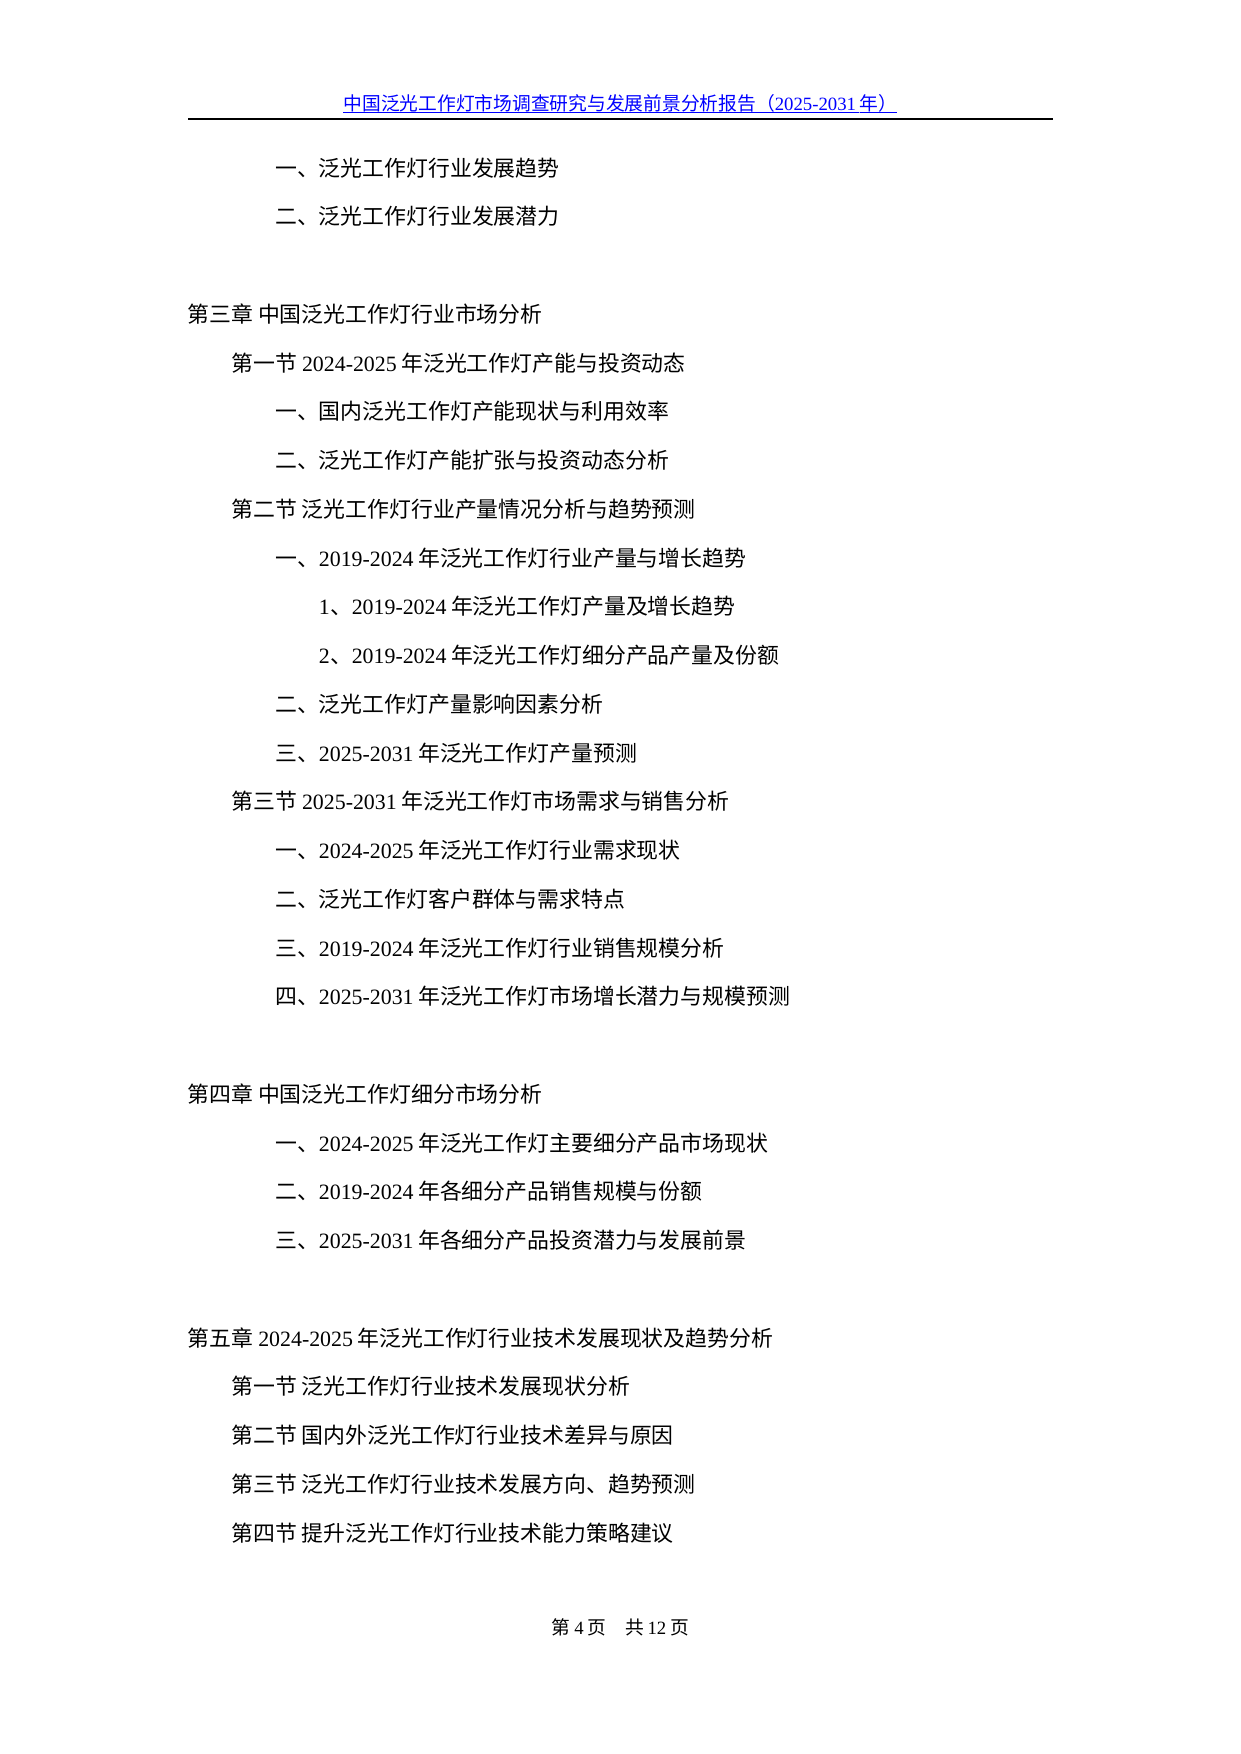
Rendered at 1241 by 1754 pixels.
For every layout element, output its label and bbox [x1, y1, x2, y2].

text [187, 150, 1053, 1548]
